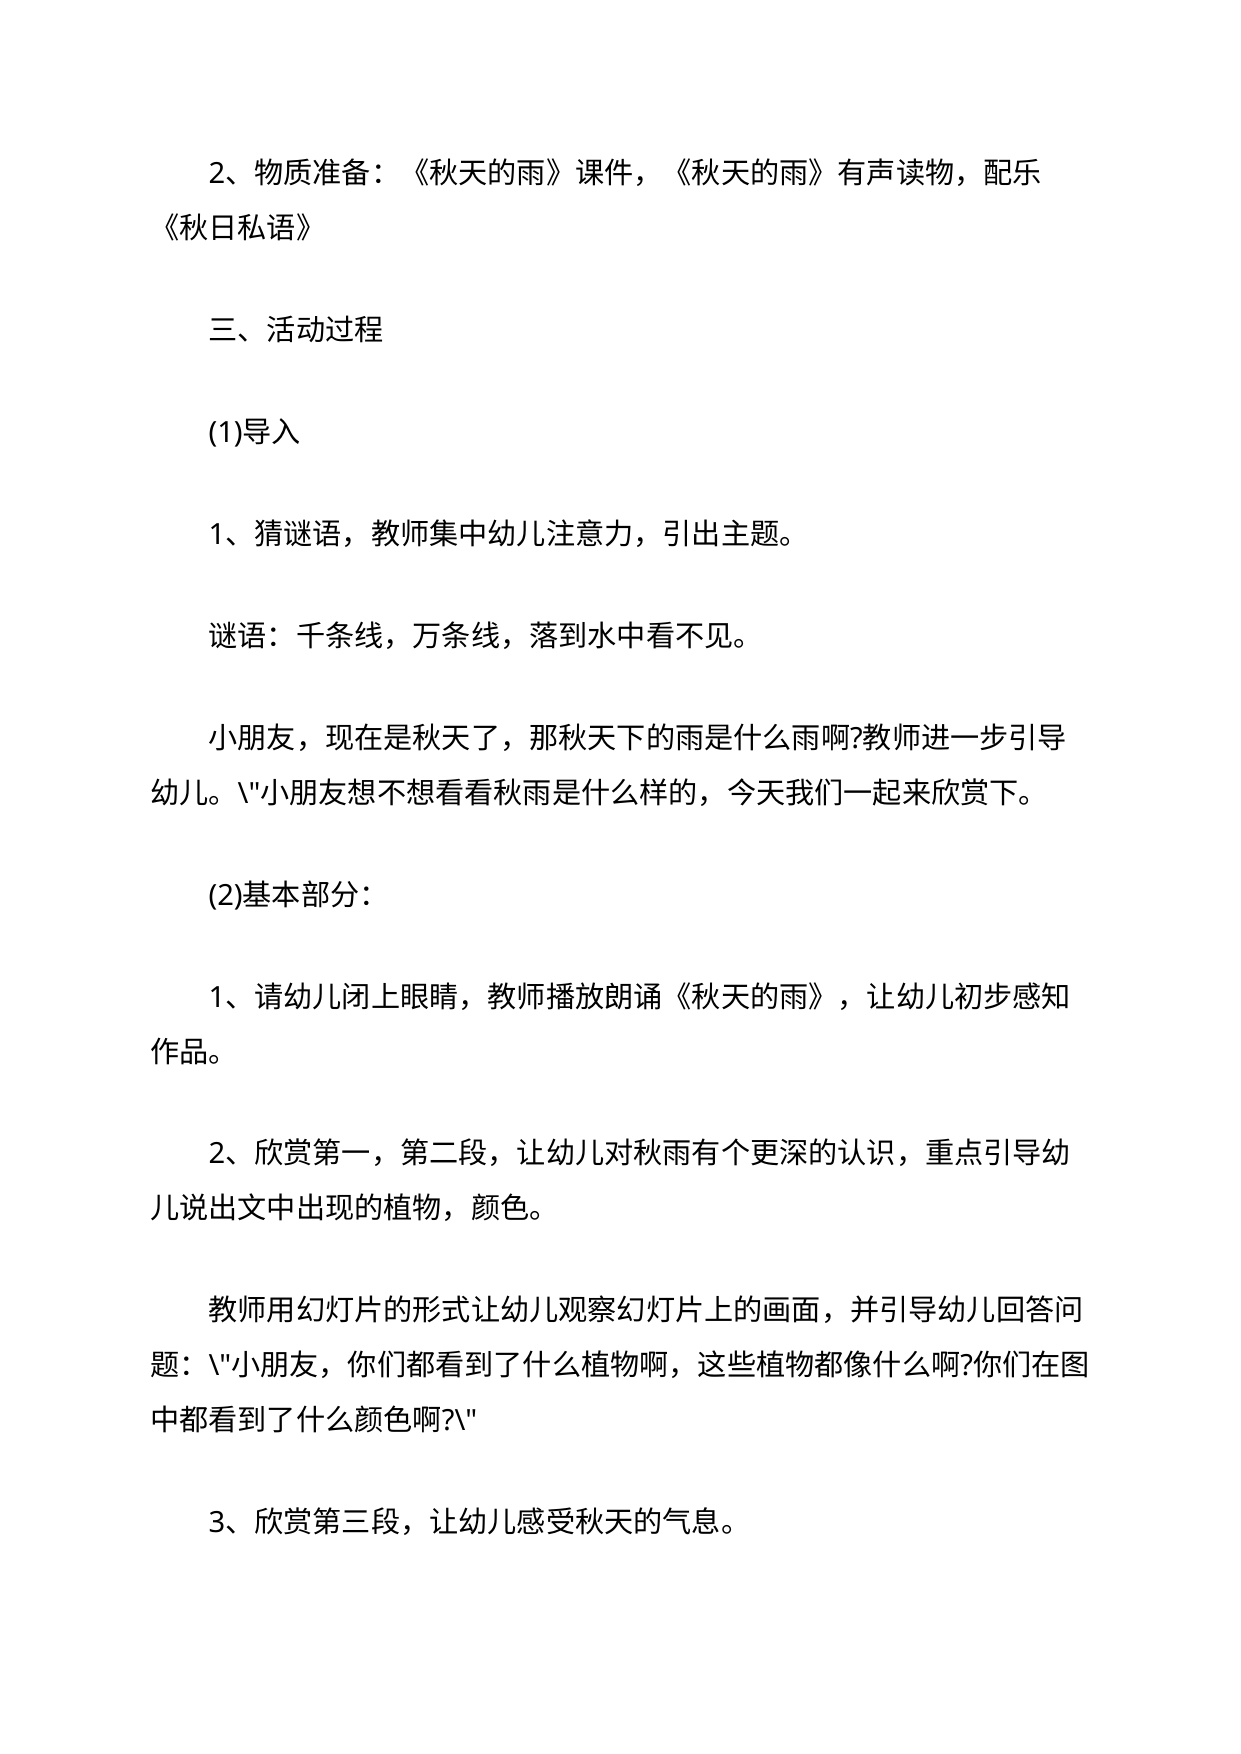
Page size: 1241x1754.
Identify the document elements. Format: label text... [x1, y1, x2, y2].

text (1)导入 [150, 408, 1090, 451]
text 2、物质准备：《秋天的雨》课件，《秋天的雨》有声读物，配乐《秋日私语》 [150, 150, 1090, 247]
text 小朋友，现在是秋天了，那秋天下的雨是什么雨啊?教师进一步引导幼儿。\"小朋友想不想看看秋雨是什么样的，今天我们一起来欣赏下。 [150, 714, 1090, 812]
text 谜语：千条线，万条线，落到水中看不见。 [150, 612, 1090, 655]
text (2)基本部分： [150, 871, 1090, 914]
text 1、请幼儿闭上眼睛，教师播放朗诵《秋天的雨》，让幼儿初步感知作品。 [150, 973, 1090, 1071]
text 教师用幻灯片的形式让幼儿观察幻灯片上的画面，并引导幼儿回答问题：\"小朋友，你们都看到了什么植物啊，这些植物都像什么啊?你们在图中都看到了什么颜色啊?\" [150, 1287, 1090, 1439]
text 1、猜谜语，教师集中幼儿注意力，引出主题。 [150, 511, 1090, 553]
text 3、欣赏第三段，让幼儿感受秋天的气息。 [150, 1499, 1090, 1541]
text 三、活动过程 [150, 307, 1090, 349]
text 2、欣赏第一，第二段，让幼儿对秋雨有个更深的认识，重点引导幼儿说出文中出现的植物，颜色。 [150, 1130, 1090, 1227]
